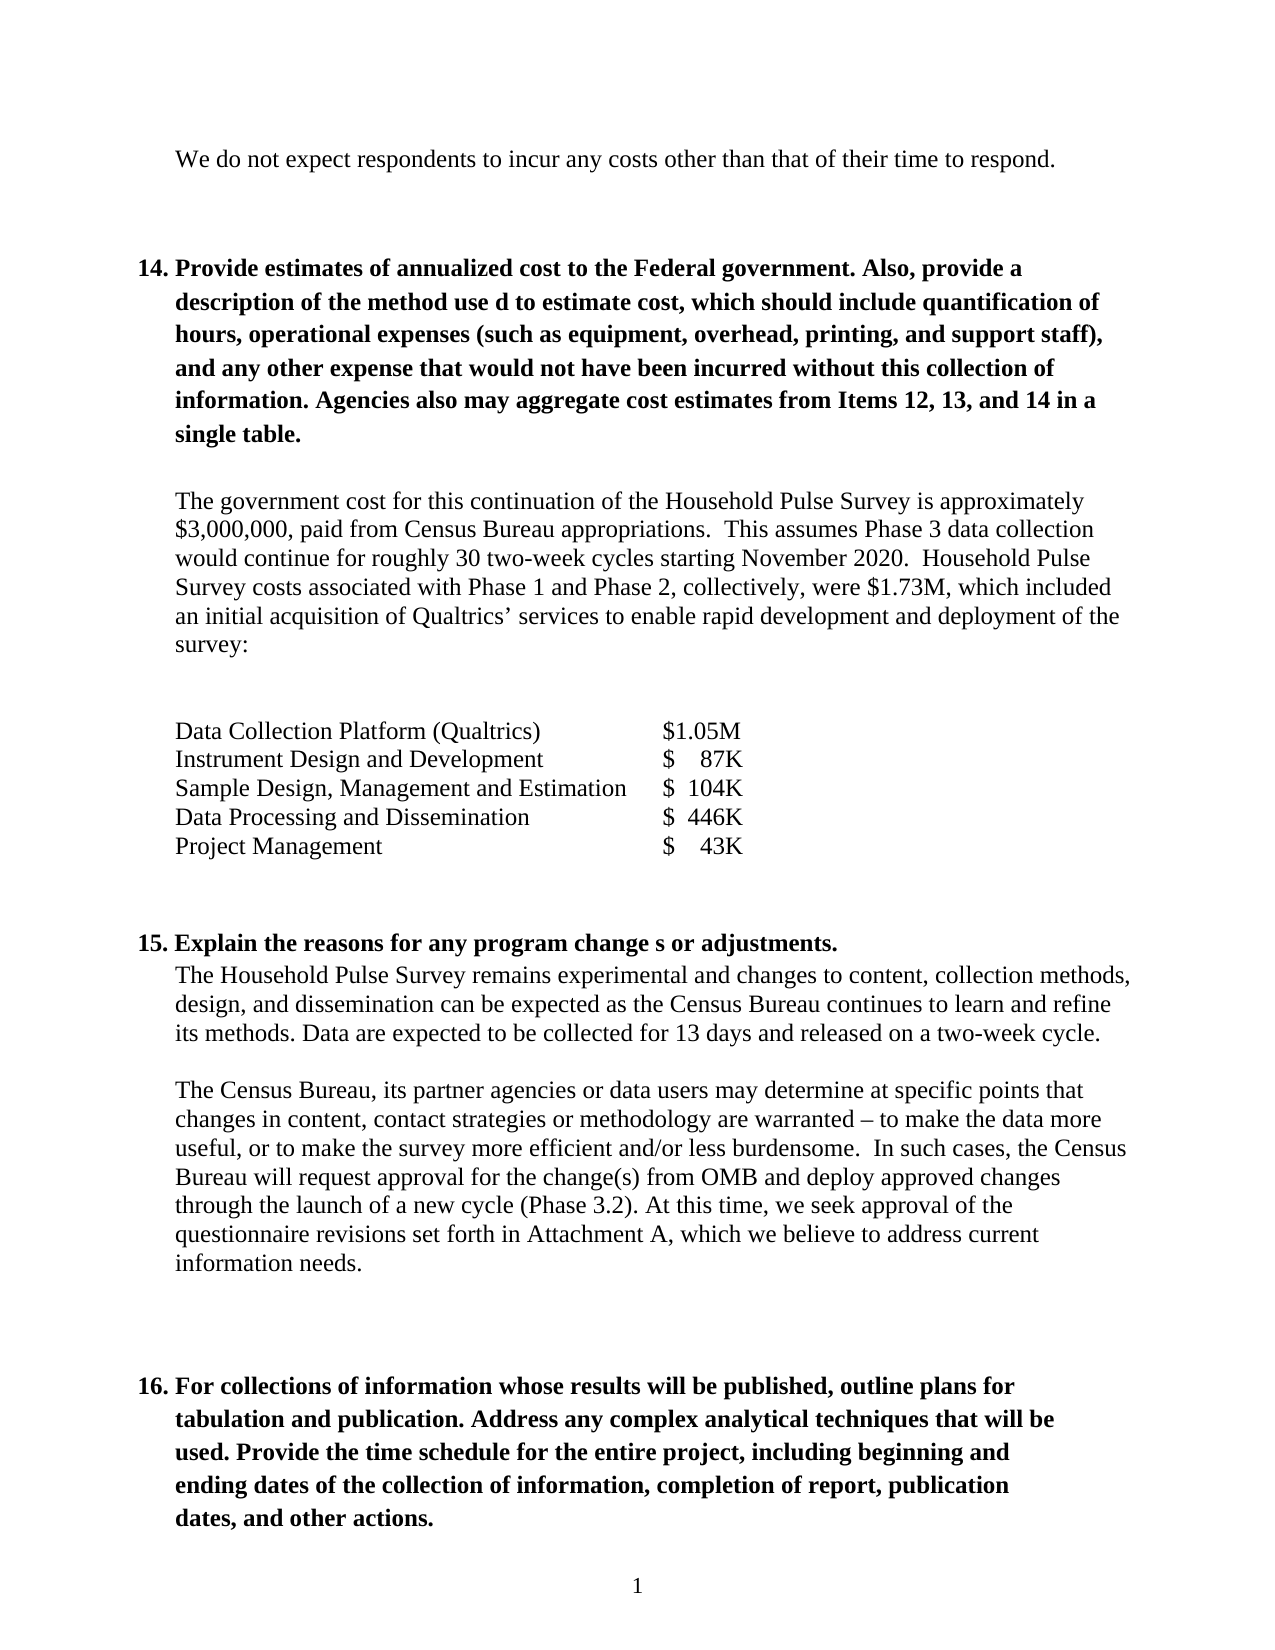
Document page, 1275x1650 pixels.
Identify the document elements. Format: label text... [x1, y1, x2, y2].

text We do not expect respondents to incur any costs other than that of their time to respond. [137, 144, 1135, 172]
text The Household Pulse Survey remains experimental and changes to content, collection methods, design, and dissemination can be expected as the Census Bureau continues to learn and refine its methods. Data are expected to be collected for 13 days and released on a two-week cycle. [175, 961, 1135, 1047]
text Data Collection Platform (Qualtrics) $1.05M [175, 716, 1135, 744]
text The Census Bureau, its partner agencies or data users may determine at specific points that changes in content, contact strategies or methodology are warranted – to make the data more useful, or to make the survey more efficient and/or less burdensome. In such cases, the Census Bureau will request approval for the change(s) from OMB and deploy approved changes through the launch of a new cycle (Phase 3.2). At this time, we seek approval of the questionnaire revisions set forth in Attachment A, which we believe to address current information needs. [175, 1076, 1135, 1277]
text Instrument Design and Development $ 87K [175, 744, 1135, 773]
text The government cost for this continuation of the Household Pulse Survey is approximately $3,000,000, paid from Census Bureau appropriations. This assumes Phase 3 data collection would continue for roughly 30 two-week cycles starting November 2020. Household Pulse Survey costs associated with Phase 1 and Phase 2, collectively, were $1.73M, which included an initial acquisition of Qualtrics’ services to enable rapid development and deployment of the survey: [175, 486, 1135, 658]
text Project Management $ 43K [175, 831, 1135, 859]
list 16. For collections of information whose results will be published, outline plans for tabulation and publication. Address any complex analytical techniques that will be used. Provide the time schedule for the entire project, including beginning and ending dates of the collection of information, completion of report, publication dates, and other actions. [137, 1371, 1074, 1532]
list 14. Provide estimates of annualized cost to the Federal government. Also, provide a description of the method use d to estimate cost, which should include quantification of hours, operational expenses (such as equipment, overhead, printing, and support staff), and any other expense that would not have been incurred without this collection of information. Agencies also may aggregate cost estimates from Items 12, 13, and 14 in a single table. [137, 253, 1108, 447]
list 15. Explain the reasons for any program change s or adjustments. [137, 928, 878, 956]
text Data Processing and Dissemination $ 446K [175, 802, 1135, 831]
text Sample Design, Management and Estimation $ 104K [175, 773, 1135, 802]
